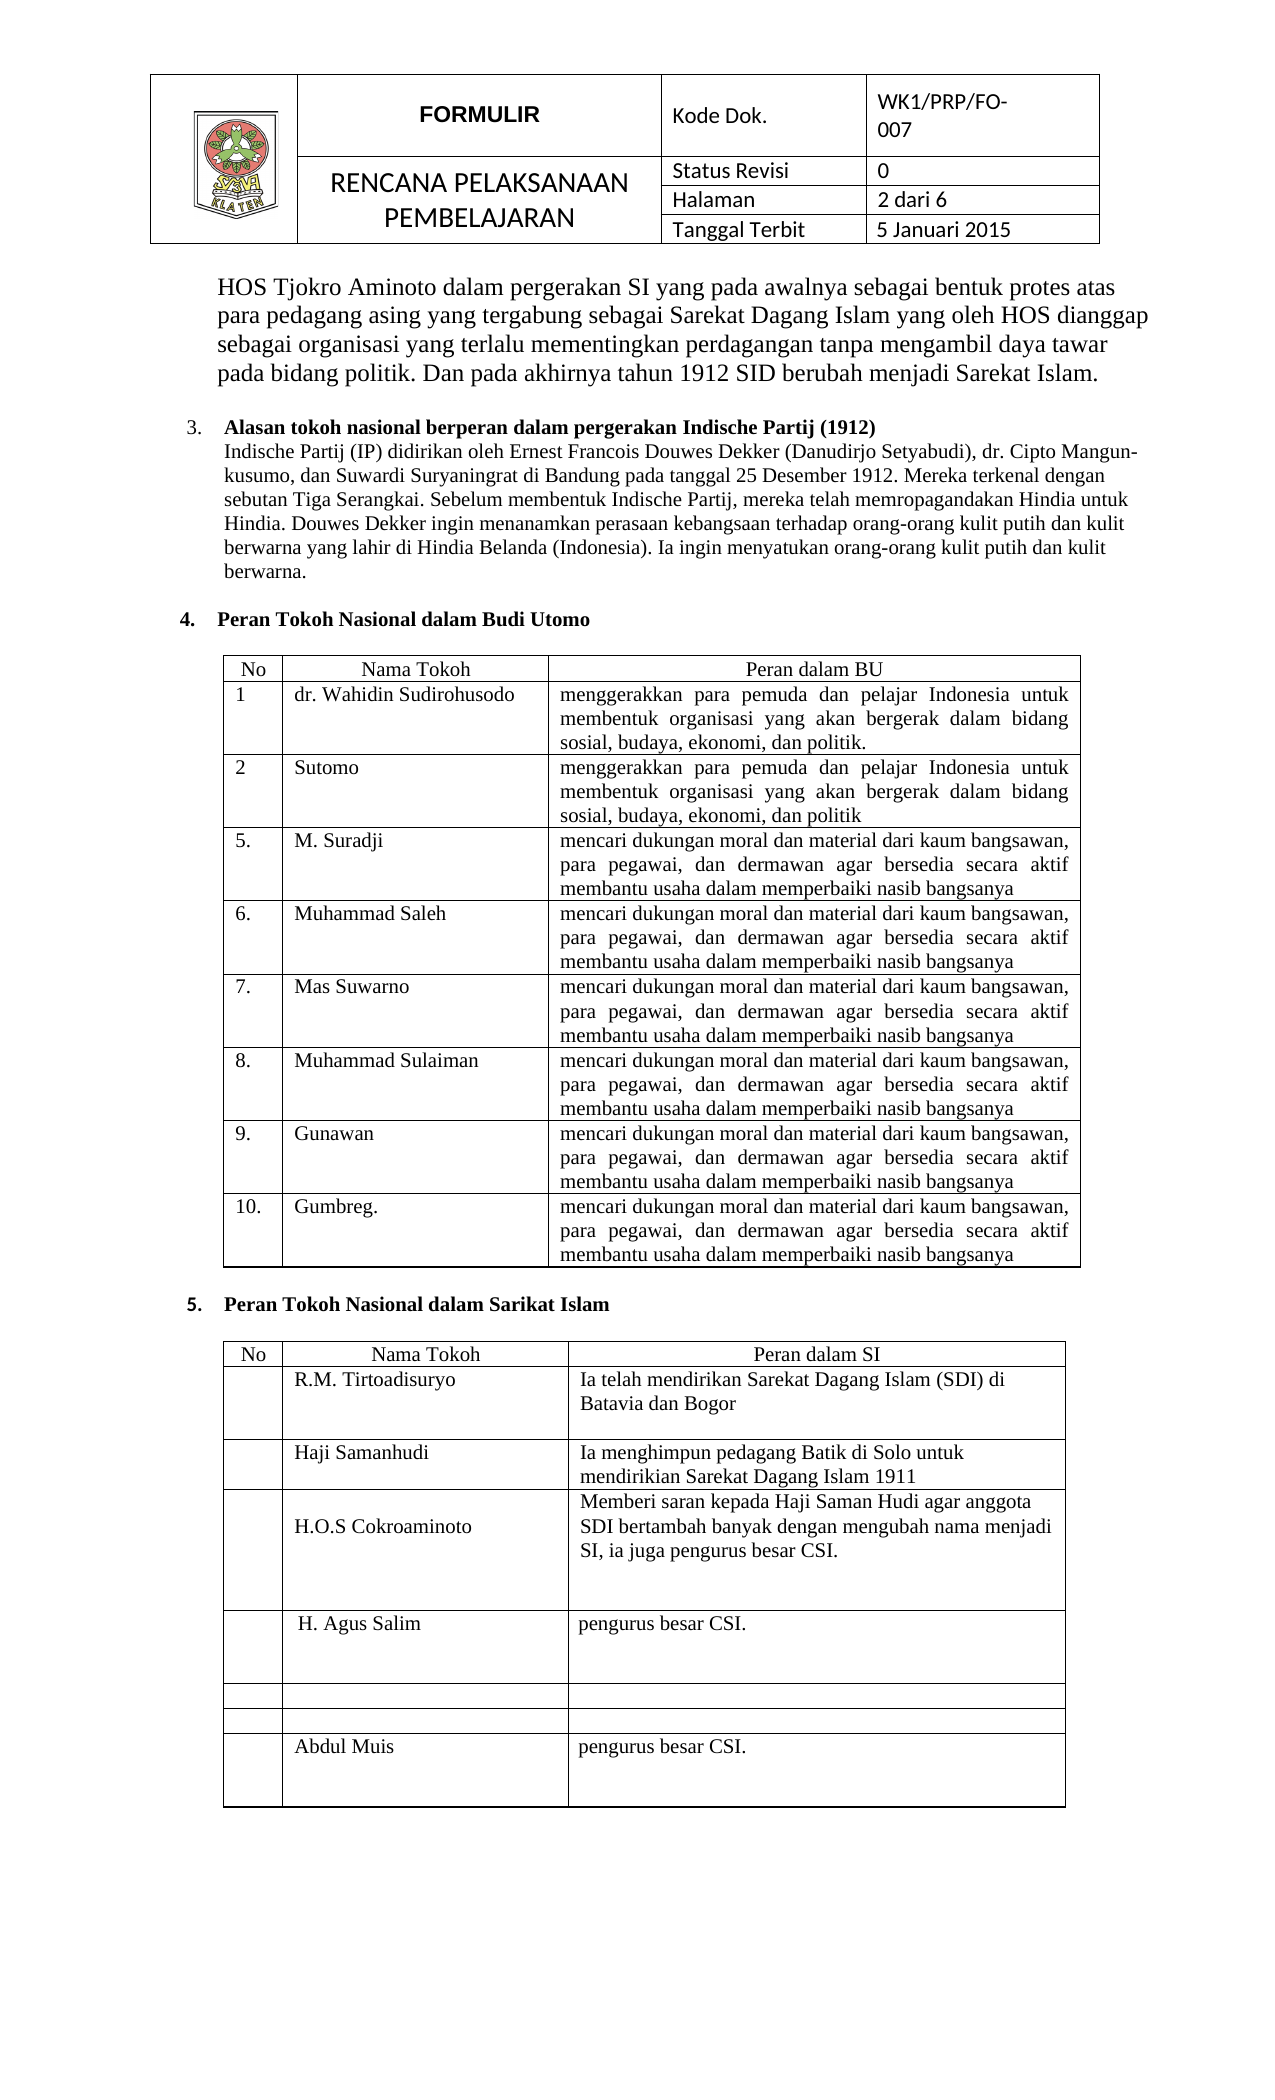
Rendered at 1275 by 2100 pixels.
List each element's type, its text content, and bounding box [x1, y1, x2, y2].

table_cell mencari dukungan moral dan material dari kaum bangsawan, para pegawai, dan dermawan agar bersedia secara aktif membantu usaha dalam memperbaiki nasib bangsanya [549, 1121, 1080, 1193]
table_cell mencari dukungan moral dan material dari kaum bangsawan, para pegawai, dan dermawan agar bersedia secara aktif membantu usaha dalam memperbaiki nasib bangsanya [549, 1048, 1080, 1120]
table_cell [224, 1194, 282, 1266]
table_cell Gumbreg. [283, 1194, 548, 1266]
table_cell [224, 1121, 282, 1193]
list Peran Tokoh Nasional dalam Sarikat Islam [186, 1291, 1157, 1317]
table_cell dr. Wahidin Sudirohusodo [283, 682, 548, 754]
table_cell Mas Suwarno [283, 975, 548, 1047]
table_cell pengurus besar CSI. [569, 1734, 1065, 1806]
table_cell M. Suradji [283, 828, 548, 900]
table_cell mencari dukungan moral dan material dari kaum bangsawan, para pegawai, dan dermawan agar bersedia secara aktif membantu usaha dalam memperbaiki nasib bangsanya [549, 1194, 1080, 1266]
table_header Nama Tokoh [283, 656, 548, 681]
table_header Nama Tokoh [283, 1342, 568, 1366]
table_cell pengurus besar CSI. [569, 1611, 1065, 1683]
table_cell 1 [224, 682, 282, 754]
table_cell Muhammad Saleh [283, 901, 548, 973]
table_cell [224, 1734, 282, 1806]
table_cell R.M. Tirtoadisuryo [283, 1367, 568, 1439]
table_cell [283, 1709, 568, 1733]
table_cell Abdul Muis [283, 1734, 568, 1806]
table_cell Haji Samanhudi [283, 1440, 568, 1488]
table_cell H.O.S Cokroaminoto [283, 1490, 568, 1610]
table_cell Ia telah mendirikan Sarekat Dagang Islam (SDI) di Batavia dan Bogor [569, 1367, 1065, 1439]
table_header No [224, 1342, 282, 1366]
table_cell [224, 1709, 282, 1733]
table_cell Memberi saran kepada Haji Saman Hudi agar anggota SDI bertambah banyak dengan mengubah nama menjadi SI, ia juga pengurus besar CSI. [569, 1490, 1065, 1610]
list HOS Tjokro Aminoto dalam pergerakan SI yang pada awalnya sebagai bentuk protes atas para pedagang asing yang tergabung sebagai Sarekat Dagang Islam yang oleh HOS dianggap sebagai organisasi yang terlalu mementingkan perdagangan tanpa mengambil daya tawar pada bidang politik. Dan pada akhirnya tahun 1912 SID berubah menjadi Sarekat Islam. [217, 272, 1157, 415]
picture [193, 111, 279, 219]
list Alasan tokoh nasional berperan dalam pergerakan Indische Partij (1912) [186, 415, 1157, 439]
table_cell menggerakkan para pemuda dan pelajar Indonesia untuk membentuk organisasi yang akan bergerak dalam bidang sosial, budaya, ekonomi, dan politik [549, 755, 1080, 827]
table_cell [224, 901, 282, 973]
list Indische Partij (IP) didirikan oleh Ernest Francois Douwes Dekker (Danudirjo Setyabudi), dr. Cipto Mangunkusumo, dan Suwardi Suryaningrat di Bandung pada tanggal 25 Desember 1912. Mereka terkenal dengan sebutan Tiga Serangkai. Sebelum membentuk Indische Partij, mereka telah memropagandakan Hindia untuk Hindia. Douwes Dekker ingin menanamkan perasaan kebangsaan terhadap orang-orang kulit putih dan kulit berwarna yang lahir di Hindia Belanda (Indonesia). Ia ingin menyatukan orang-orang kulit putih dan kulit berwarna. [224, 439, 1157, 583]
table_cell 2 [224, 755, 282, 827]
table_cell Sutomo [283, 755, 548, 827]
table_header No [224, 656, 282, 681]
list Peran Tokoh Nasional dalam Budi Utomo [179, 607, 1157, 631]
table_cell [569, 1709, 1065, 1733]
table_cell Ia menghimpun pedagang Batik di Solo untuk mendirikian Sarekat Dagang Islam 1911 [569, 1440, 1065, 1488]
table_cell [224, 1490, 282, 1610]
table_cell Muhammad Sulaiman [283, 1048, 548, 1120]
table_cell [224, 828, 282, 900]
table_header Peran dalam SI [569, 1342, 1065, 1366]
table_cell [283, 1684, 568, 1708]
table_cell [224, 1367, 282, 1439]
table_cell H. Agus Salim [283, 1611, 568, 1683]
table_cell [224, 1611, 282, 1683]
table_cell [224, 1440, 282, 1488]
table_cell mencari dukungan moral dan material dari kaum bangsawan, para pegawai, dan dermawan agar bersedia secara aktif membantu usaha dalam memperbaiki nasib bangsanya [549, 828, 1080, 900]
table_cell mencari dukungan moral dan material dari kaum bangsawan, para pegawai, dan dermawan agar bersedia secara aktif membantu usaha dalam memperbaiki nasib bangsanya [549, 901, 1080, 973]
table_cell [224, 1684, 282, 1708]
table_header Peran dalam BU [549, 656, 1080, 681]
table_cell [224, 1048, 282, 1120]
table_cell mencari dukungan moral dan material dari kaum bangsawan, para pegawai, dan dermawan agar bersedia secara aktif membantu usaha dalam memperbaiki nasib bangsanya [549, 975, 1080, 1047]
table_cell [569, 1684, 1065, 1708]
table_cell [224, 975, 282, 1047]
table_cell Gunawan [283, 1121, 548, 1193]
table_cell menggerakkan para pemuda dan pelajar Indonesia untuk membentuk organisasi yang akan bergerak dalam bidang sosial, budaya, ekonomi, dan politik. [549, 682, 1080, 754]
